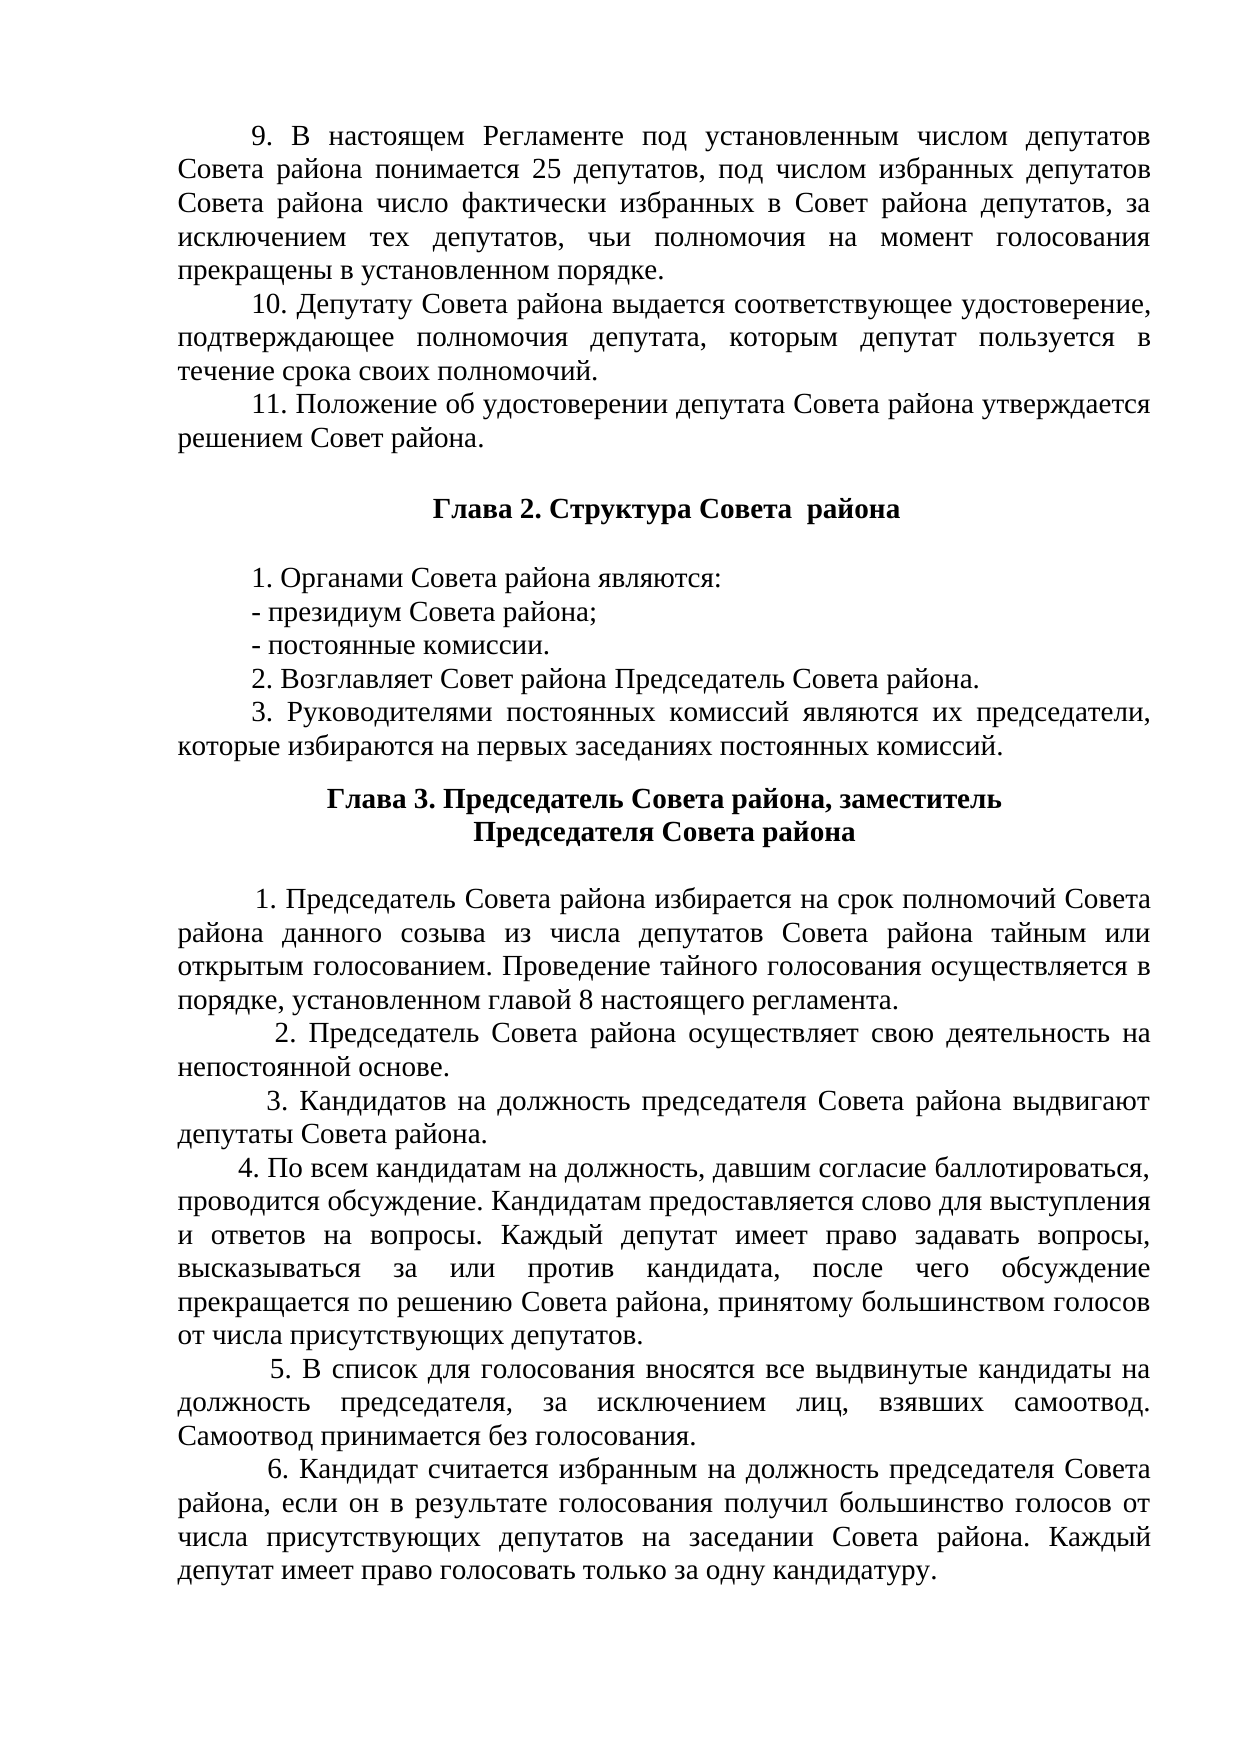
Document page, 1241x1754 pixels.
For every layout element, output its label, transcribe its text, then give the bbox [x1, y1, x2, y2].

text 1. Председатель Совета района избирается на срок полномочий Совета района данного созыва из числа депутатов Совета района тайным или открытым голосованием. Проведение тайного голосования осуществляется в порядке, установленном главой 8 настоящего регламента. [177, 881, 1152, 1016]
text Глава 3. Председатель Совета района, заместитель [177, 781, 1152, 814]
text 11. Положение об удостоверении депутата Совета района утверждается решением Совет района. [177, 386, 1152, 453]
text Глава 2. Структура Совета района [181, 491, 1152, 525]
text 9. В настоящем Регламенте под установленным числом депутатов Совета района понимается 25 депутатов, под числом избранных депутатов Совета района число фактически избранных в Совет района депутатов, за исключением тех депутатов, чьи полномочия на момент голосования прекращены в установленном порядке. [177, 118, 1152, 286]
text 5. В список для голосования вносятся все выдвинутые кандидаты на должность председателя, за исключением лиц, взявших самоотвод. Самоотвод принимается без голосования. [177, 1351, 1152, 1452]
text Председателя Совета района [177, 814, 1152, 848]
text 1. Органами Совета района являются: [177, 560, 1152, 594]
text 6. Кандидат считается избранным на должность председателя Совета района, если он в результате голосования получил большинство голосов от числа присутствующих депутатов на заседании Совета района. Каждый депутат имеет право голосовать только за одну кандидатуру. [177, 1452, 1152, 1586]
text 10. Депутату Совета района выдается соответствующее удостоверение, подтверждающее полномочия депутата, которым депутат пользуется в течение срока своих полномочий. [177, 286, 1152, 386]
text 3. Руководителями постоянных комиссий являются их председатели, которые избираются на первых заседаниях постоянных комиссий. [177, 694, 1152, 762]
text - постоянные комиссии. [177, 627, 1152, 661]
text 3. Кандидатов на должность председателя Совета района выдвигают депутаты Совета района. [177, 1083, 1152, 1150]
text 2. Председатель Совета района осуществляет свою деятельность на непостоянной основе. [177, 1016, 1152, 1083]
text 2. Возглавляет Совет района Председатель Совета района. [177, 661, 1152, 694]
text - президиум Совета района; [177, 594, 1152, 627]
text 4. По всем кандидатам на должность, давшим согласие баллотироваться, проводится обсуждение. Кандидатам предоставляется слово для выступления и ответов на вопросы. Каждый депутат имеет право задавать вопросы, высказываться за или против кандидата, после чего обсуждение прекращается по решению Совета района, принятому большинством голосов от числа присутствующих депутатов. [177, 1150, 1152, 1351]
